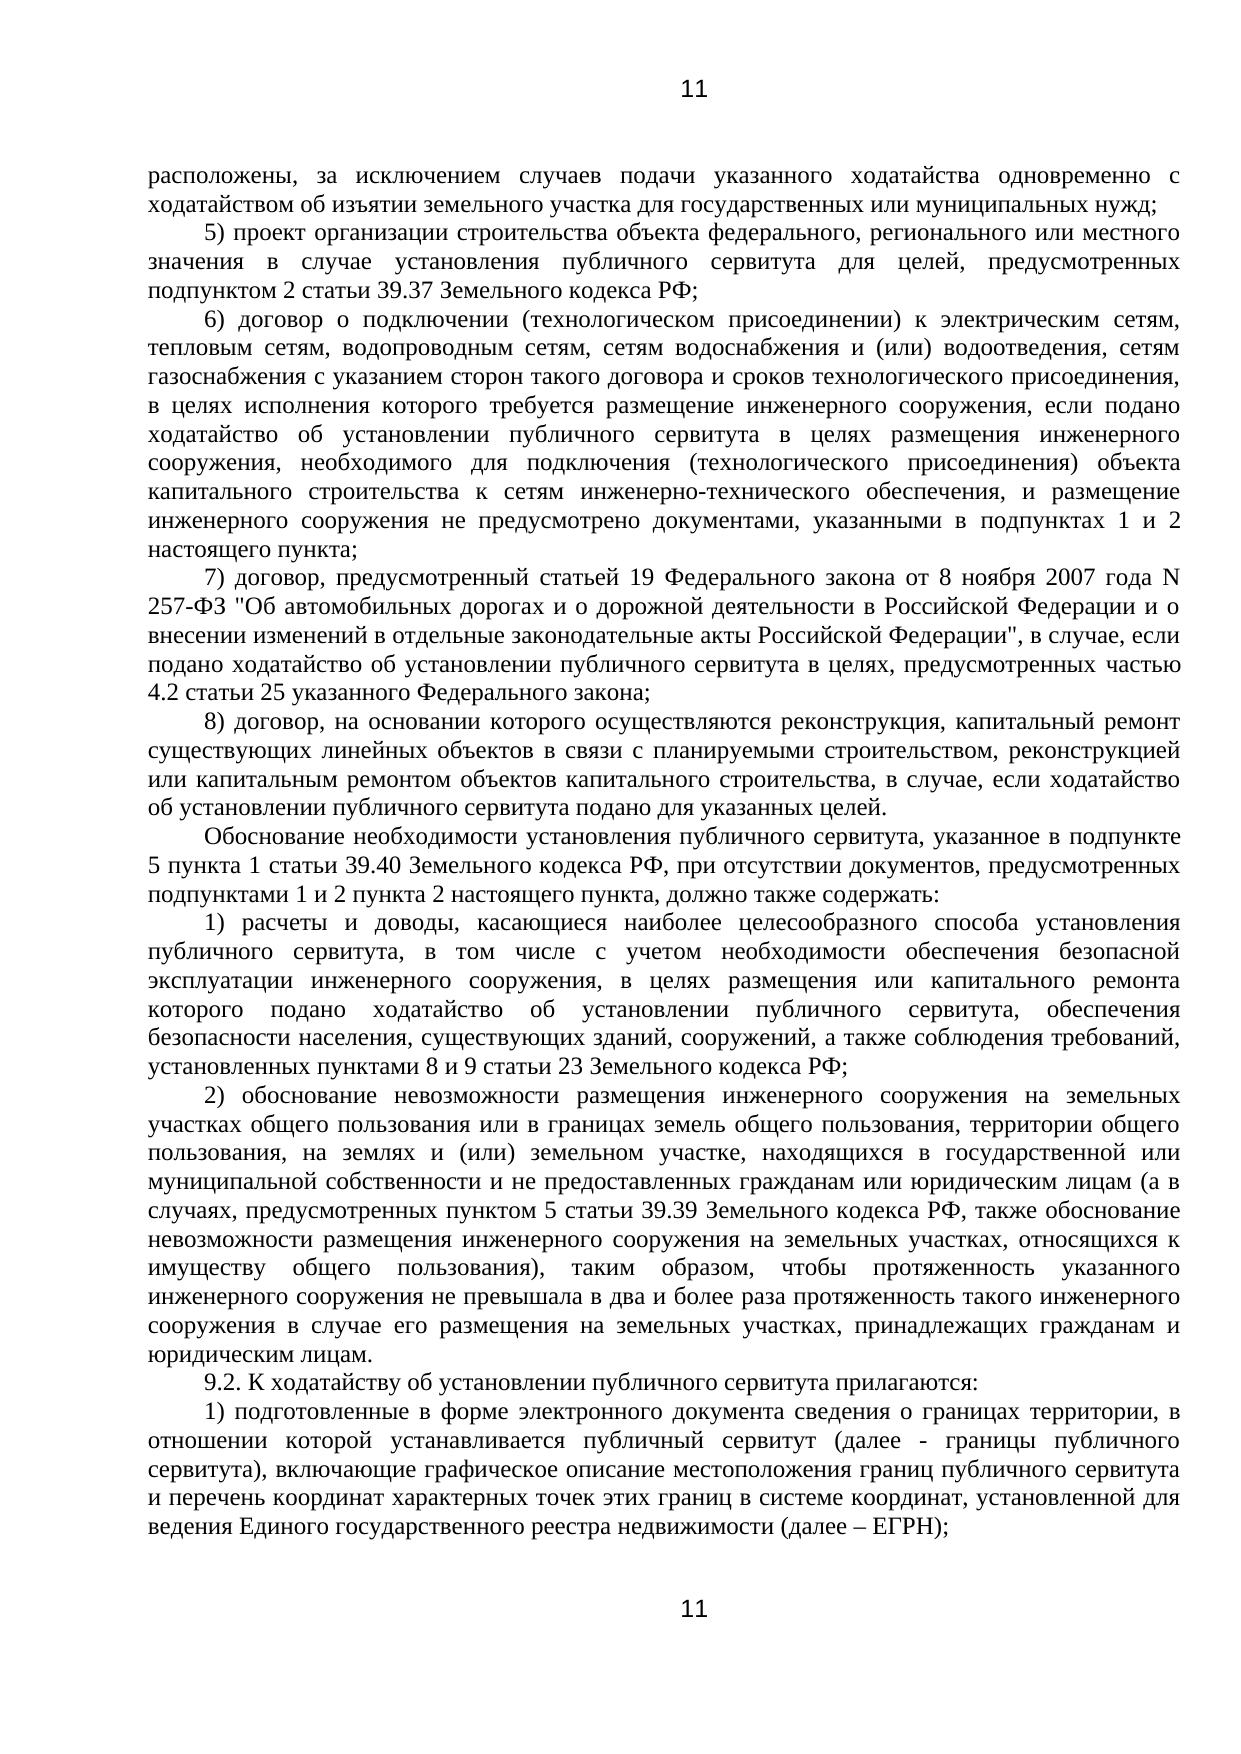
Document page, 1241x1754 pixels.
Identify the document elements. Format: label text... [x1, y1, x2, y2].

text 5) проект организации строительства объекта федерального, регионального или местного значения в случае установления публичного сервитута для целей, предусмотренных подпунктом 2 статьи 39.37 Земельного кодекса РФ; [148, 217, 1181, 304]
text 1) расчеты и доводы, касающиеся наиболее целесообразного способа установления публичного сервитута, в том числе с учетом необходимости обеспечения безопасной эксплуатации инженерного сооружения, в целях размещения или капитального ремонта которого подано ходатайство об установлении публичного сервитута, обеспечения безопасности населения, существующих зданий, сооружений, а также соблюдения требований, установленных пунктами 8 и 9 статьи 23 Земельного кодекса РФ; [148, 907, 1181, 1080]
text 7) договор, предусмотренный статьей 19 Федерального закона от 8 ноября 2007 года N 257-ФЗ "Об автомобильных дорогах и о дорожной деятельности в Российской Федерации и о внесении изменений в отдельные законодательные акты Российской Федерации", в случае, если подано ходатайство об установлении публичного сервитута в целях, предусмотренных частью 4.2 статьи 25 указанного Федерального закона; [148, 562, 1181, 706]
text 8) договор, на основании которого осуществляются реконструкция, капитальный ремонт существующих линейных объектов в связи с планируемыми строительством, реконструкцией или капитальным ремонтом объектов капитального строительства, в случае, если ходатайство об установлении публичного сервитута подано для указанных целей. [148, 706, 1181, 821]
text 1) подготовленные в форме электронного документа сведения о границах территории, в отношении которой устанавливается публичный сервитут (далее - границы публичного сервитута), включающие графическое описание местоположения границ публичного сервитута и перечень координат характерных точек этих границ в системе координат, установленной для ведения Единого государственного реестра недвижимости (далее – ЕГРН); [148, 1396, 1181, 1540]
text 6) договор о подключении (технологическом присоединении) к электрическим сетям, тепловым сетям, водопроводным сетям, сетям водоснабжения и (или) водоотведения, сетям газоснабжения с указанием сторон такого договора и сроков технологического присоединения, в целях исполнения которого требуется размещение инженерного сооружения, если подано ходатайство об установлении публичного сервитута в целях размещения инженерного сооружения, необходимого для подключения (технологического присоединения) объекта капитального строительства к сетям инженерно-технического обеспечения, и размещение инженерного сооружения не предусмотрено документами, указанными в подпунктах 1 и 2 настоящего пункта; [148, 304, 1181, 562]
text 9.2. К ходатайству об установлении публичного сервитута прилагаются: [148, 1367, 1181, 1396]
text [148, 160, 1181, 217]
text 2) обоснование невозможности размещения инженерного сооружения на земельных участках общего пользования или в границах земель общего пользования, территории общего пользования, на землях и (или) земельном участке, находящихся в государственной или муниципальной собственности и не предоставленных гражданам или юридическим лицам (а в случаях, предусмотренных пунктом 5 статьи 39.39 Земельного кодекса РФ, также обоснование невозможности размещения инженерного сооружения на земельных участках, относящихся к имуществу общего пользования), таким образом, чтобы протяженность указанного инженерного сооружения не превышала в два и более раза протяженность такого инженерного сооружения в случае его размещения на земельных участках, принадлежащих гражданам и юридическим лицам. [148, 1080, 1181, 1367]
text Обоснование необходимости установления публичного сервитута, указанное в подпункте 5 пункта 1 статьи 39.40 Земельного кодекса РФ, при отсутствии документов, предусмотренных подпунктами 1 и 2 пункта 2 настоящего пункта, должно также содержать: [148, 821, 1181, 907]
